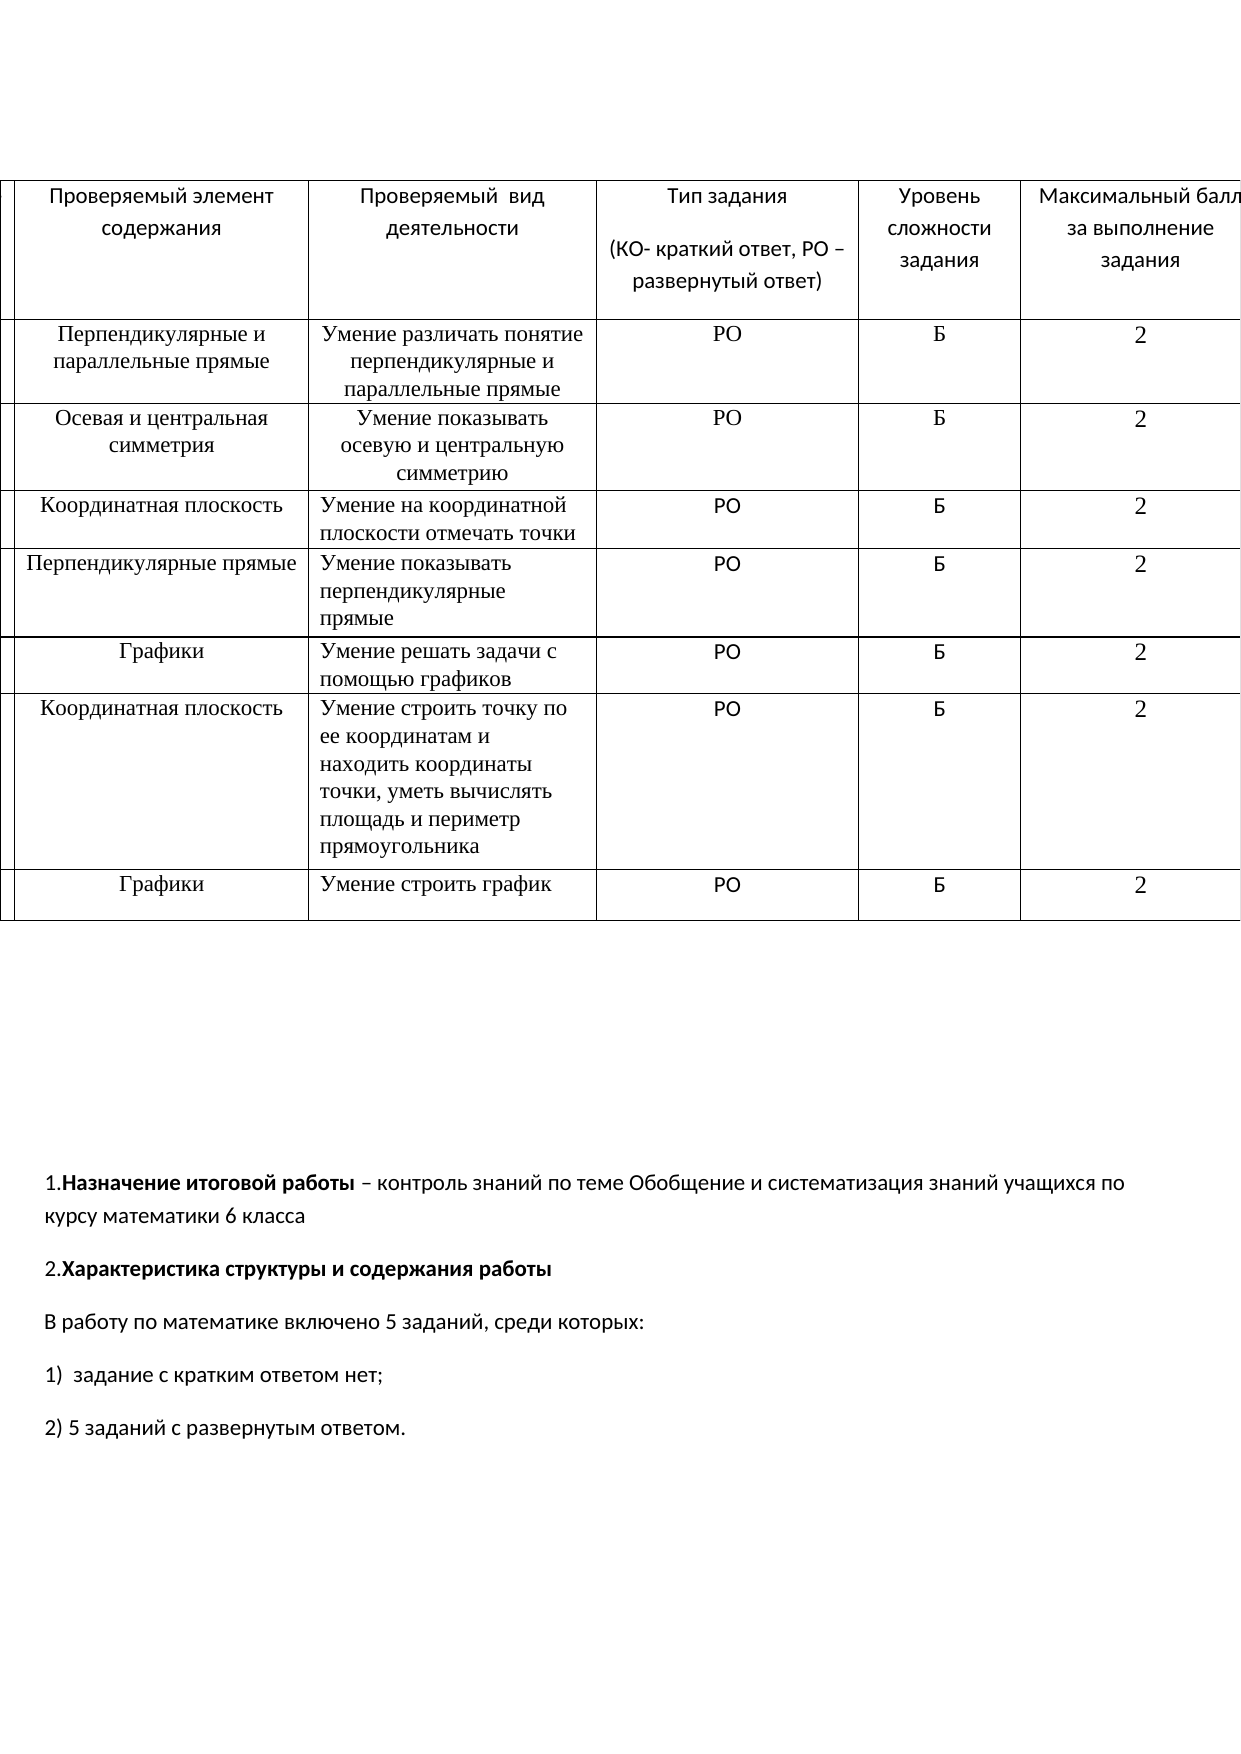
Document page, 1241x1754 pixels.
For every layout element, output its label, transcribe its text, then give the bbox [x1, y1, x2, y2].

text 1.Назначение итоговой работы – контроль знаний по теме Обобщение и систематизация знаний учащихся по курсу математики 6 класса [44, 1168, 1152, 1229]
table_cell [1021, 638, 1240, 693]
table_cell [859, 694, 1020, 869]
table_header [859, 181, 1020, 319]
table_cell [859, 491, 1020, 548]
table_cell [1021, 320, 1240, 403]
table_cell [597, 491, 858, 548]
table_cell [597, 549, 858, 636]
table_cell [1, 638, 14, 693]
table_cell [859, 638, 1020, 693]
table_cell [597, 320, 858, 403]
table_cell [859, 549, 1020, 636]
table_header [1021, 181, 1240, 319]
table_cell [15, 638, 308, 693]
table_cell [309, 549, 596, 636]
text 1) задание с кратким ответом нет; [44, 1360, 1152, 1388]
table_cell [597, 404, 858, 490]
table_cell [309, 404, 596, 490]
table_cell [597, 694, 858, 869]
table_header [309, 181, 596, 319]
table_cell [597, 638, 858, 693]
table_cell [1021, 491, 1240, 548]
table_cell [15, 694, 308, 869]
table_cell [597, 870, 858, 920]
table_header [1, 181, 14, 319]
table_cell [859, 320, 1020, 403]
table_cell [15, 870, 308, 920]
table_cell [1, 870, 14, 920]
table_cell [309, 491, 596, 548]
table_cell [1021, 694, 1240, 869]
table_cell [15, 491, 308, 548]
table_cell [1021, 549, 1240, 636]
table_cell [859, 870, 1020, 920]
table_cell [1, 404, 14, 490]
text 2.Характеристика структуры и содержания работы [44, 1254, 1152, 1282]
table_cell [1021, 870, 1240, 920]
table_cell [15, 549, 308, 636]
text В работу по математике включено 5 заданий, среди которых: [44, 1307, 1152, 1335]
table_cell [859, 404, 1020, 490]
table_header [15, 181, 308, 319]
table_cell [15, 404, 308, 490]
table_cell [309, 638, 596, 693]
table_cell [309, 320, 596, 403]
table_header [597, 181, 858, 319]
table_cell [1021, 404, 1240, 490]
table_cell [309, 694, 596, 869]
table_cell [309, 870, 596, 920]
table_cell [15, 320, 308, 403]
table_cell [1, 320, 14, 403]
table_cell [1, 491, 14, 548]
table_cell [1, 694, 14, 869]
text 2) 5 заданий с развернутым ответом. [44, 1413, 1152, 1441]
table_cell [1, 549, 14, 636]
